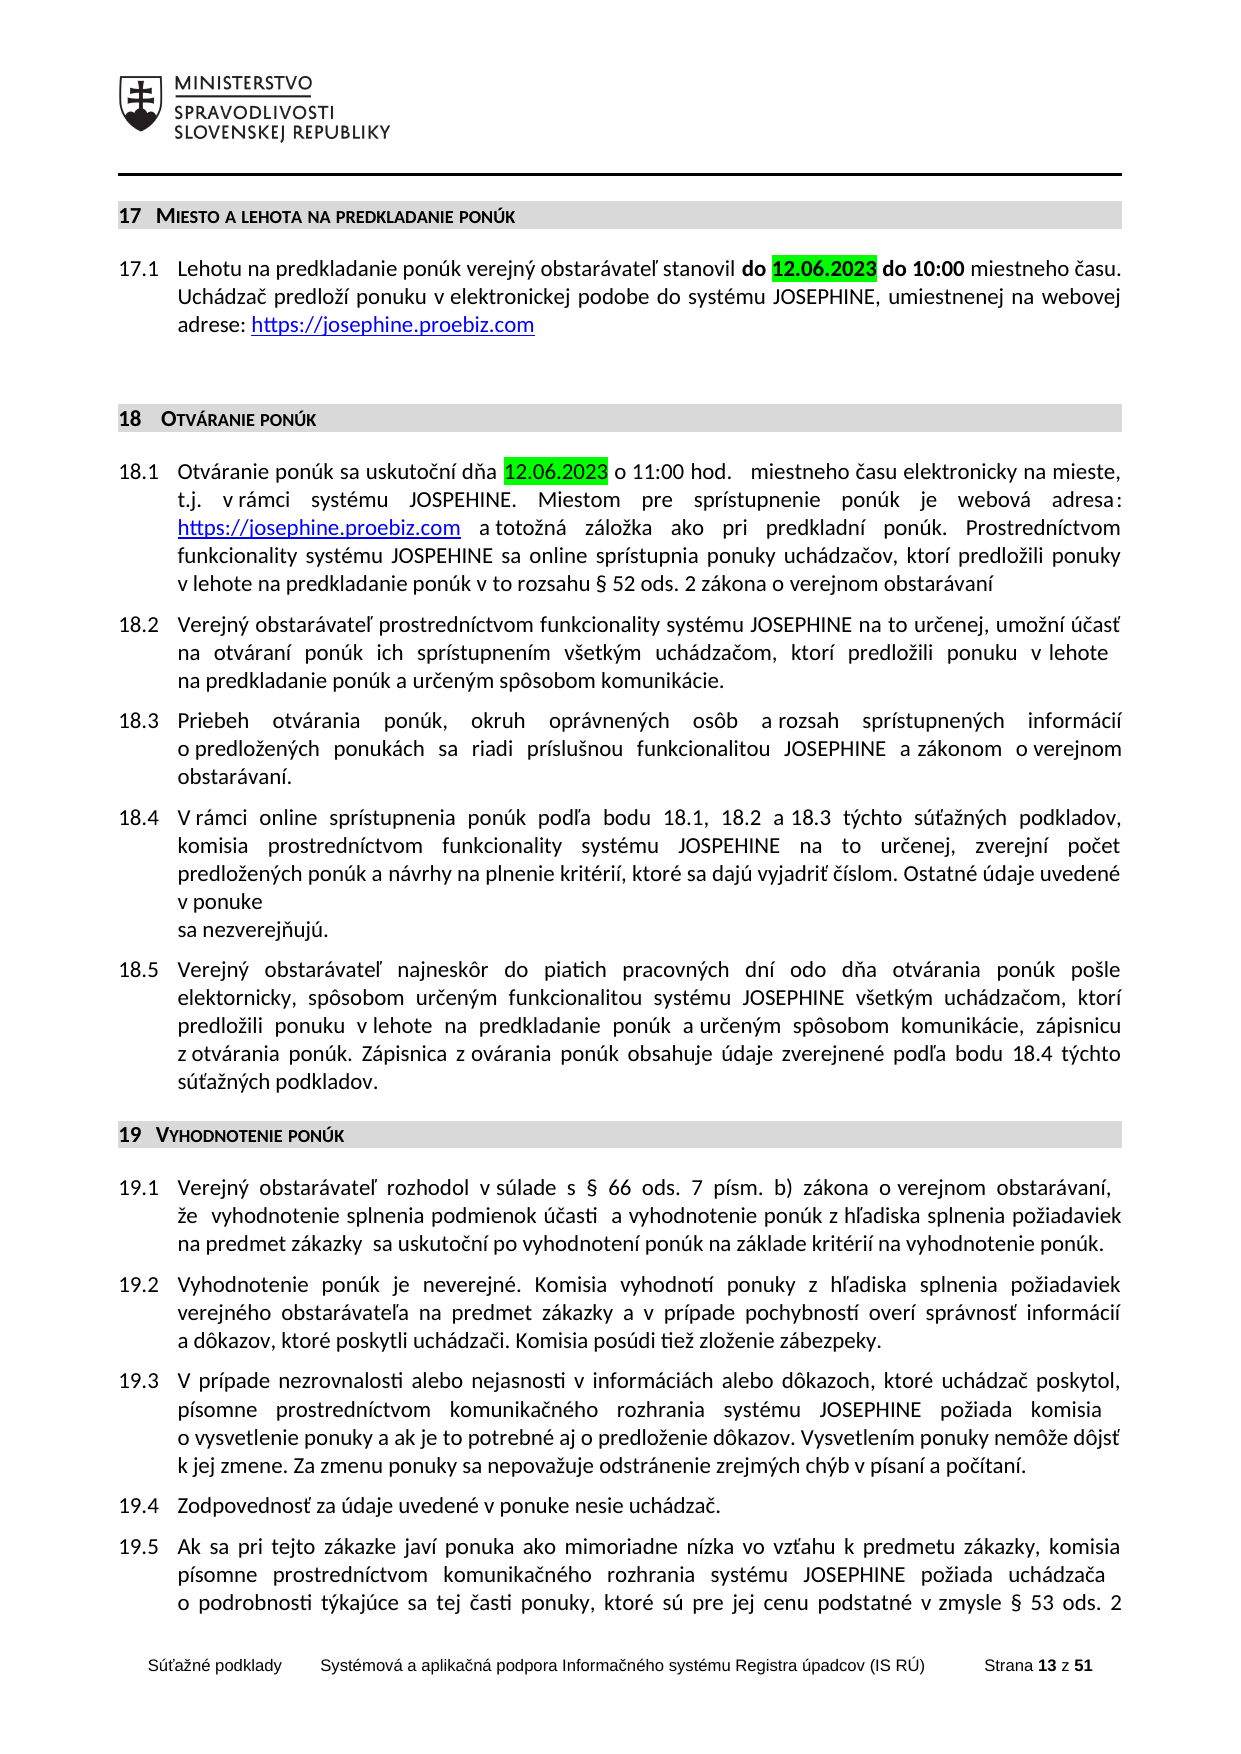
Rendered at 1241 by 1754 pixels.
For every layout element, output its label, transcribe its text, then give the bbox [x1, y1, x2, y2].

list Zodpovednosť za údaje uvedené v ponuke nesie uchádzač. [118, 1491, 1122, 1519]
list Priebeh otvárania ponúk, okruh oprávnených osôb a rozsah sprístupnených informácií o predložených ponukách sa riadi príslušnou funkcionalitou JOSEPHINE a zákonom o verejnom obstarávaní. [118, 706, 1122, 790]
subtitle Otváranie ponúk [118, 404, 1122, 432]
list Lehotu na predkladanie ponúk verejný obstarávateľ stanovil do 12.06.2023 do 10:00 miestneho času. Uchádzač predloží ponuku v elektronickej podobe do systému JOSEPHINE, umiestnenej na webovej adrese: https://josephine.proebiz.com [118, 254, 1122, 338]
subtitle Vyhodnotenie ponúk [118, 1121, 1122, 1148]
list Vyhodnotenie ponúk je neverejné. Komisia vyhodnotí ponuky z hľadiska splnenia požiadaviek verejného obstarávateľa na predmet zákazky a v prípade pochybností overí správnosť informácií a dôkazov, ktoré poskytli uchádzači. Komisia posúdi tiež zloženie zábezpeky. [118, 1270, 1122, 1354]
list Verejný obstarávateľ najneskôr do piatich pracovných dní odo dňa otvárania ponúk pošle elektornicky, spôsobom určeným funkcionalitou systému JOSEPHINE všetkým uchádzačom, ktorí predložili ponuku v lehote na predkladanie ponúk a určeným spôsobom komunikácie, zápisnicu z otvárania ponúk. Zápisnica z ovárania ponúk obsahuje údaje zverejnené podľa bodu 18.4 týchto súťažných podkladov. [118, 955, 1122, 1096]
list Verejný obstarávateľ rozhodol v súlade s § 66 ods. 7 písm. b) zákona o verejnom obstarávaní, že vyhodnotenie splnenia podmienok účasti a vyhodnotenie ponúk z hľadiska splnenia požiadaviek na predmet zákazky sa uskutoční po vyhodnotení ponúk na základe kritérií na vyhodnotenie ponúk. [118, 1173, 1122, 1258]
list V prípade nezrovnalosti alebo nejasnosti v informáciách alebo dôkazoch, ktoré uchádzač poskytol, písomne prostredníctvom komunikačného rozhrania systému JOSEPHINE požiada komisia o vysvetlenie ponuky a ak je to potrebné aj o predloženie dôkazov. Vysvetlením ponuky nemôže dôjsť k jej zmene. Za zmenu ponuky sa nepovažuje odstránenie zrejmých chýb v písaní a počítaní. [118, 1367, 1122, 1479]
list Verejný obstarávateľ prostredníctvom funkcionality systému JOSEPHINE na to určenej, umožní účasť na otváraní ponúk ich sprístupnením všetkým uchádzačom, ktorí predložili ponuku v lehote na predkladanie ponúk a určeným spôsobom komunikácie. [118, 610, 1122, 694]
list Otváranie ponúk sa uskutoční dňa 12.06.2023 o 11:00 hod. miestneho času elektronicky na mieste, t.j. v rámci systému JOSPEHINE. Miestom pre sprístupnenie ponúk je webová adresa: https://josephine.proebiz.com a totožná záložka ako pri predkladní ponúk. Prostredníctvom funkcionality systému JOSPEHINE sa online sprístupnia ponuky uchádzačov, ktorí predložili ponuky v lehote na predkladanie ponúk v to rozsahu § 52 ods. 2 zákona o verejnom obstarávaní [118, 457, 1122, 597]
subtitle Miesto a lehota na predkladanie ponúk [118, 201, 1122, 229]
list V rámci online sprístupnenia ponúk podľa bodu 18.1, 18.2 a 18.3 týchto súťažných podkladov, komisia prostredníctvom funkcionality systému JOSPEHINE na to určenej, zverejní počet predložených ponúk a návrhy na plnenie kritérií, ktoré sa dajú vyjadriť číslom. Ostatné údaje uvedené v ponuke sa nezverejňujú. [118, 803, 1122, 943]
picture [118, 73, 390, 144]
